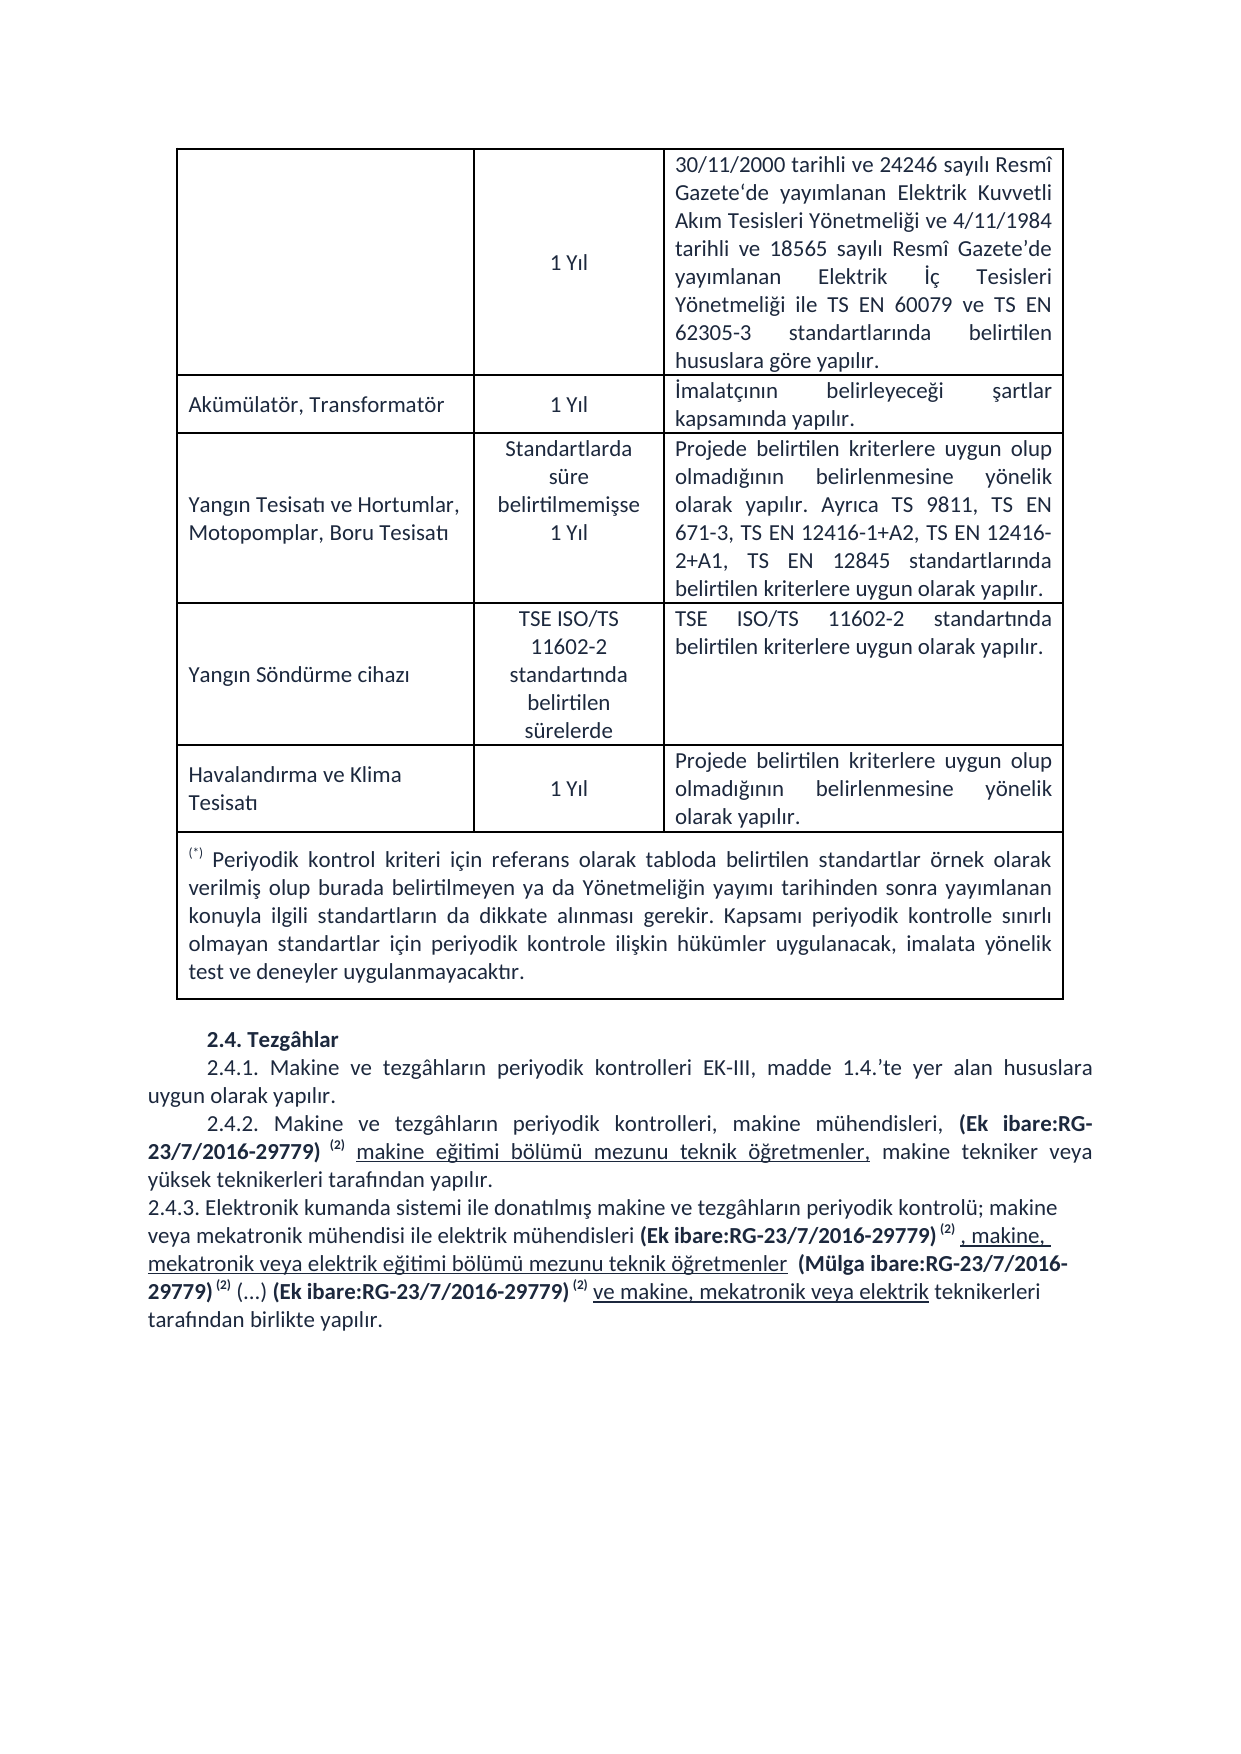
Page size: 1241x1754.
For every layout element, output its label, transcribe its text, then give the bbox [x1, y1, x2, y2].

table_cell Projede belirtilen kriterlere uygun olup olmadığının belirlenmesine yönelik olarak yapılır. [665, 746, 1062, 831]
table_cell (*) Periyodik kontrol kriteri için referans olarak tabloda belirtilen standartlar örnek olarak verilmiş olup burada belirtilmeyen ya da Yönetmeliğin yayımı tarihinden sonra yayımlanan konuyla ilgili standartların da dikkate alınması gerekir. Kapsamı periyodik kontrolle sınırlı olmayan standartlar için periyodik kontrole ilişkin hükümler uygulanacak, imalata yönelik test ve deneyler uygulanmayacaktır. [178, 833, 1062, 998]
table_cell Projede belirtilen kriterlere uygun olup olmadığının belirlenmesine yönelik olarak yapılır. Ayrıca TS 9811, TS EN 671-3, TS EN 12416-1+A2, TS EN 12416-2+A1, TS EN 12845 standartlarında belirtilen kriterlere uygun olarak yapılır. [665, 434, 1062, 602]
table_cell 1 Yıl [475, 746, 663, 831]
text 2.4. Tezgâhlar [148, 1025, 1093, 1053]
table_cell Standartlarda süre belirtilmemişse 1 Yıl [475, 434, 663, 602]
table_cell TSE ISO/TS 11602-2 standartında belirtilen sürelerde [475, 604, 663, 744]
table_cell İmalatçının belirleyeceği şartlar kapsamında yapılır. [665, 376, 1062, 432]
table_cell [178, 150, 473, 374]
table_cell Yangın Tesisatı ve Hortumlar, Motopomplar, Boru Tesisatı [178, 434, 473, 602]
text 2.4.2. Makine ve tezgâhların periyodik kontrolleri, makine mühendisleri, (Ek ibare:RG-23/7/2016-29779) (2) makine eğitimi bölümü mezunu teknik öğretmenler, makine tekniker veya yüksek teknikerleri tarafından yapılır. [148, 1109, 1093, 1193]
text 2.4.3. Elektronik kumanda sistemi ile donatılmış makine ve tezgâhların periyodik kontrolü; makine veya mekatronik mühendisi ile elektrik mühendisleri (Ek ibare:RG-23/7/2016-29779) (2) , makine, mekatronik veya elektrik eğitimi bölümü mezunu teknik öğretmenler (Mülga ibare:RG-23/7/2016-29779) (2) (...) (Ek ibare:RG-23/7/2016-29779) (2) ve makine, mekatronik veya elektrik teknikerleri tarafından birlikte yapılır. [148, 1193, 1093, 1333]
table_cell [475, 150, 663, 374]
table_cell Akümülatör, Transformatör [178, 376, 473, 432]
table_cell TSE ISO/TS 11602-2 standartında belirtilen kriterlere uygun olarak yapılır. [665, 604, 1062, 744]
text 2.4.1. Makine ve tezgâhların periyodik kontrolleri EK-III, madde 1.4.’te yer alan hususlara uygun olarak yapılır. [148, 1053, 1093, 1109]
table_cell Yangın Söndürme cihazı [178, 604, 473, 744]
table_cell 1 Yıl [475, 376, 663, 432]
table_cell Havalandırma ve Klima Tesisatı [178, 746, 473, 831]
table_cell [665, 150, 1062, 374]
